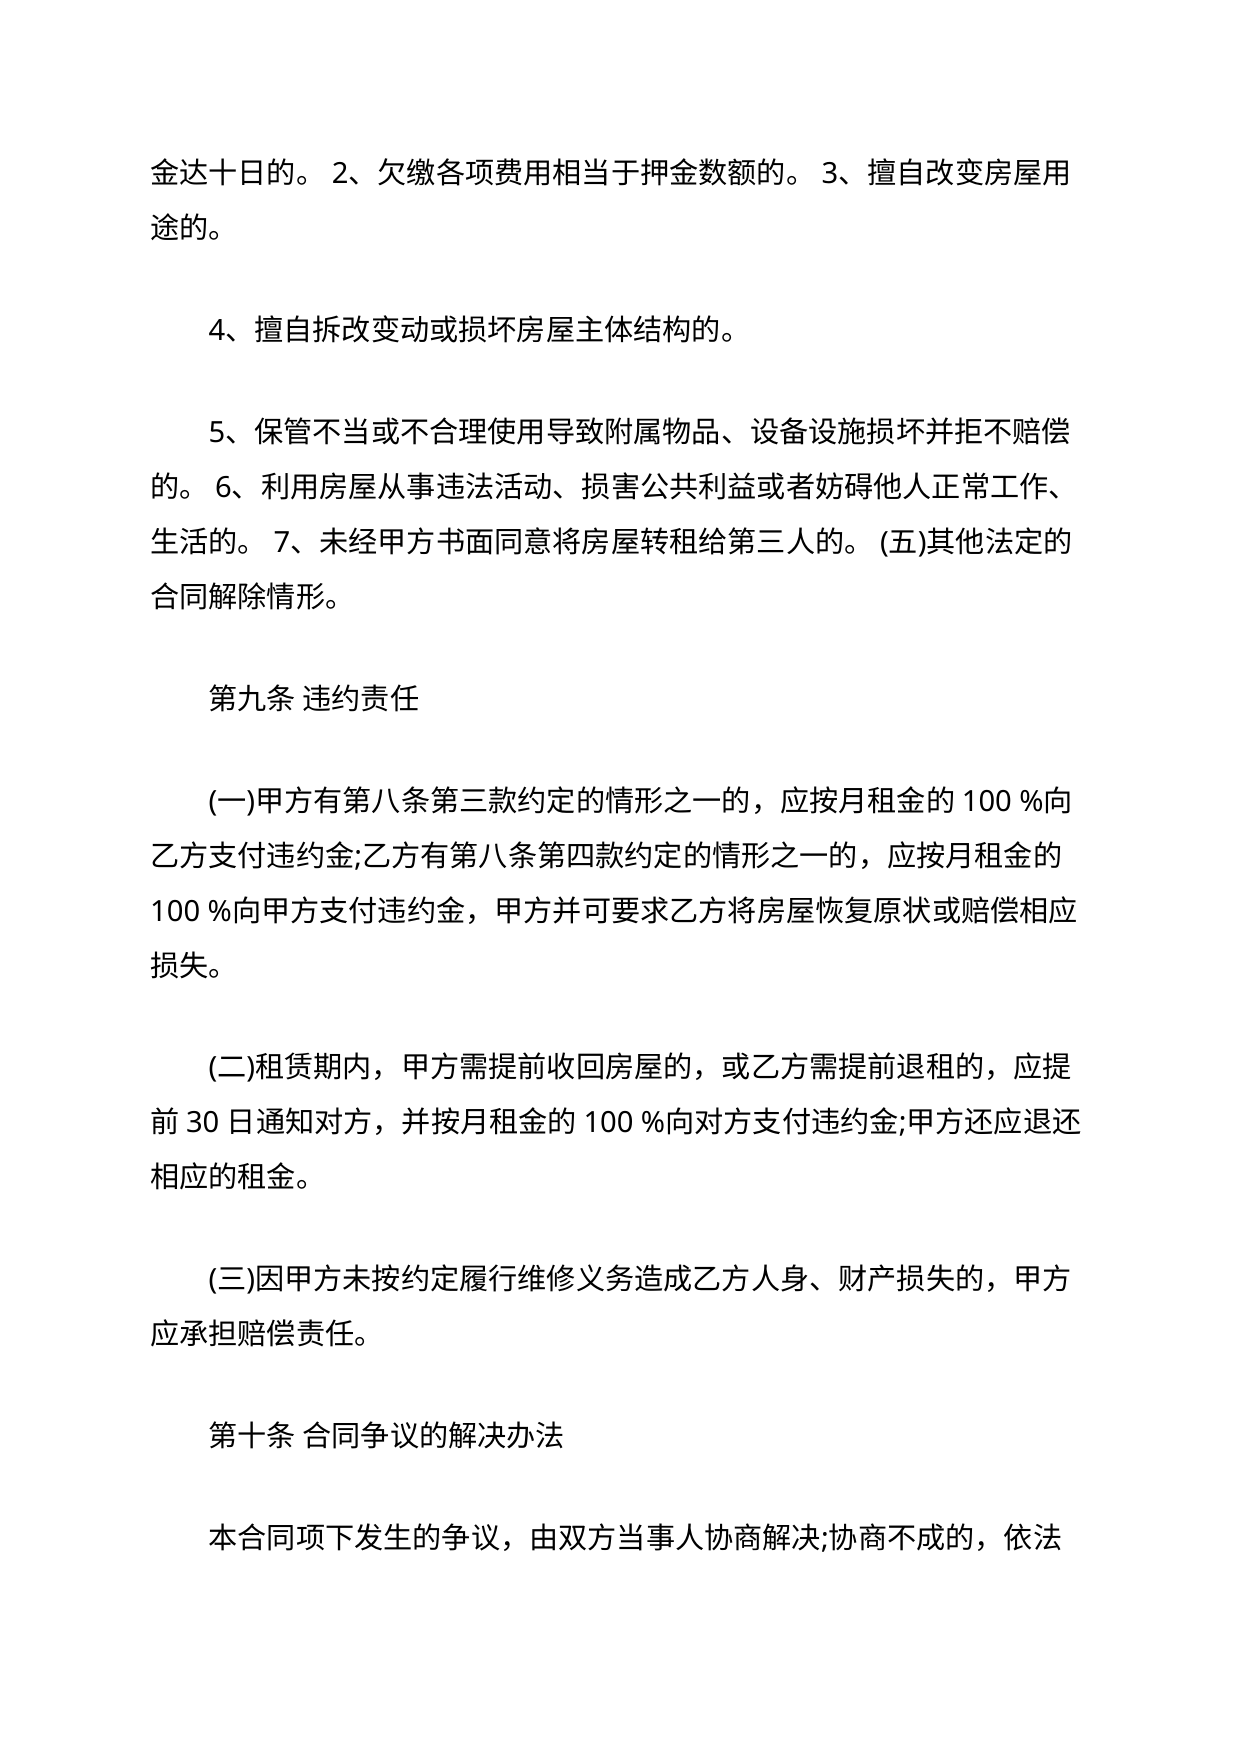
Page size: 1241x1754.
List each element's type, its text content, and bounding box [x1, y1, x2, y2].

text (三)因甲方未按约定履行维修义务造成乙方人身、财产损失的，甲方应承担赔偿责任。 [150, 1256, 1090, 1353]
text (一)甲方有第八条第三款约定的情形之一的，应按月租金的 100 %向乙方支付违约金;乙方有第八条第四款约定的情形之一的，应按月租金的 100 %向甲方支付违约金，甲方并可要求乙方将房屋恢复原状或赔偿相应损失。 [150, 777, 1090, 984]
text (二)租赁期内，甲方需提前收回房屋的，或乙方需提前退租的，应提前 30 日通知对方，并按月租金的 100 %向对方支付违约金;甲方还应退还相应的租金。 [150, 1044, 1090, 1196]
text 第九条 违约责任 [150, 676, 1090, 718]
text 5、保管不当或不合理使用导致附属物品、设备设施损坏并拒不赔偿的。 6、利用房屋从事违法活动、损害公共利益或者妨碍他人正常工作、生活的。 7、未经甲方书面同意将房屋转租给第三人的。 (五)其他法定的合同解除情形。 [150, 409, 1090, 616]
text 第十条 合同争议的解决办法 [150, 1413, 1090, 1455]
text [150, 150, 1090, 247]
text 4、擅自拆改变动或损坏房屋主体结构的。 [150, 307, 1090, 349]
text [150, 1514, 1090, 1557]
